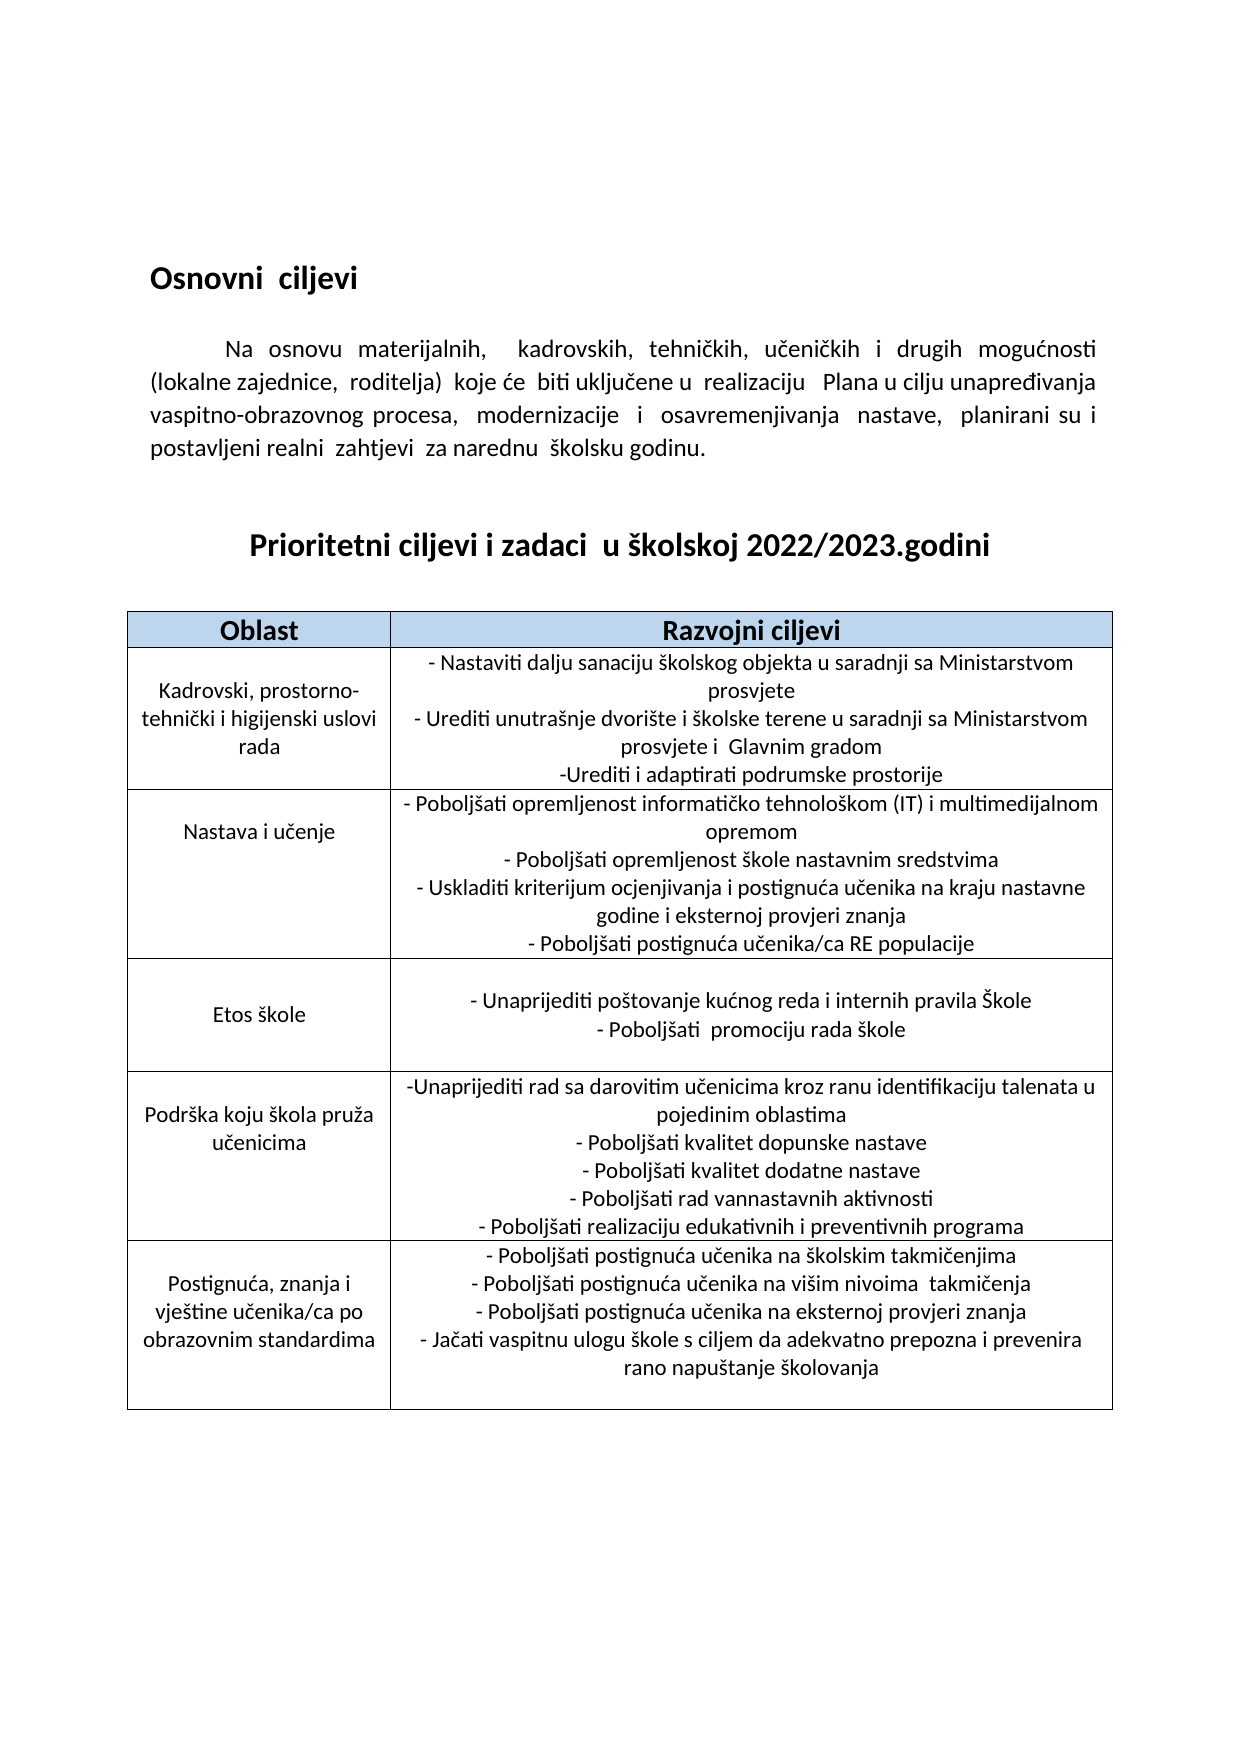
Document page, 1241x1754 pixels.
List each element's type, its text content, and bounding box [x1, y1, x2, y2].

table_cell - Poboljšati postignuća učenika na školskim takmičenjima - Poboljšati postignuća učenika na višim nivoima takmičenja - Poboljšati postignuća učenika na eksternoj provjeri znanja - Jačati vaspitnu ulogu škole s ciljem da adekvatno prepozna i prevenira rano napuštanje školovanja [391, 1241, 1112, 1409]
table_header Razvojni ciljevi [391, 612, 1112, 647]
table_cell - Unaprijediti poštovanje kućnog reda i internih pravila Škole - Poboljšati promociju rada škole [391, 959, 1112, 1071]
table_cell Postignuća, znanja i vještine učenika/ca po obrazovnim standardima [128, 1241, 390, 1409]
table_cell Nastava i učenje [128, 790, 390, 958]
text Na osnovu materijalnih, kadrovskih, tehničkih, učeničkih i drugih mogućnosti (lokalne zajednice, roditelja) koje će biti uključene u realizaciju Plana u cilju unapređivanja vaspitno-obrazovnog procesa, modernizacije i osavremenjivanja nastave, planirani su i postavljeni realni zahtjevi za narednu školsku godinu. [150, 333, 1098, 462]
table_cell -Unaprijediti rad sa darovitim učenicima kroz ranu identifikaciju talenata u pojedinim oblastima - Poboljšati kvalitet dopunske nastave - Poboljšati kvalitet dodatne nastave - Poboljšati rad vannastavnih aktivnosti - Poboljšati realizaciju edukativnih i preventivnih programa [391, 1072, 1112, 1240]
table_cell Kadrovski, prostorno-tehnički i higijenski uslovi rada [128, 648, 390, 788]
table_cell Etos škole [128, 959, 390, 1071]
table_header Oblast [128, 612, 390, 647]
table_cell - Nastaviti dalju sanaciju školskog objekta u saradnji sa Ministarstvom prosvjete - Urediti unutrašnje dvorište i školske terene u saradnji sa Ministarstvom prosvjete i Glavnim gradom -Urediti i adaptirati podrumske prostorije [391, 648, 1112, 788]
text Prioritetni ciljevi i zadaci u školskoj 2022/2023.godini [150, 523, 1090, 564]
table_cell Podrška koju škola pruža učenicima [128, 1072, 390, 1240]
table_cell - Poboljšati opremljenost informatičko tehnološkom (IT) i multimedijalnom opremom - Poboljšati opremljenost škole nastavnim sredstvima - Uskladiti kriterijum ocjenjivanja i postignuća učenika na kraju nastavne godine i eksternoj provjeri znanja - Poboljšati postignuća učenika/ca RE populacije [391, 790, 1112, 958]
text Osnovni ciljevi [150, 257, 1090, 298]
